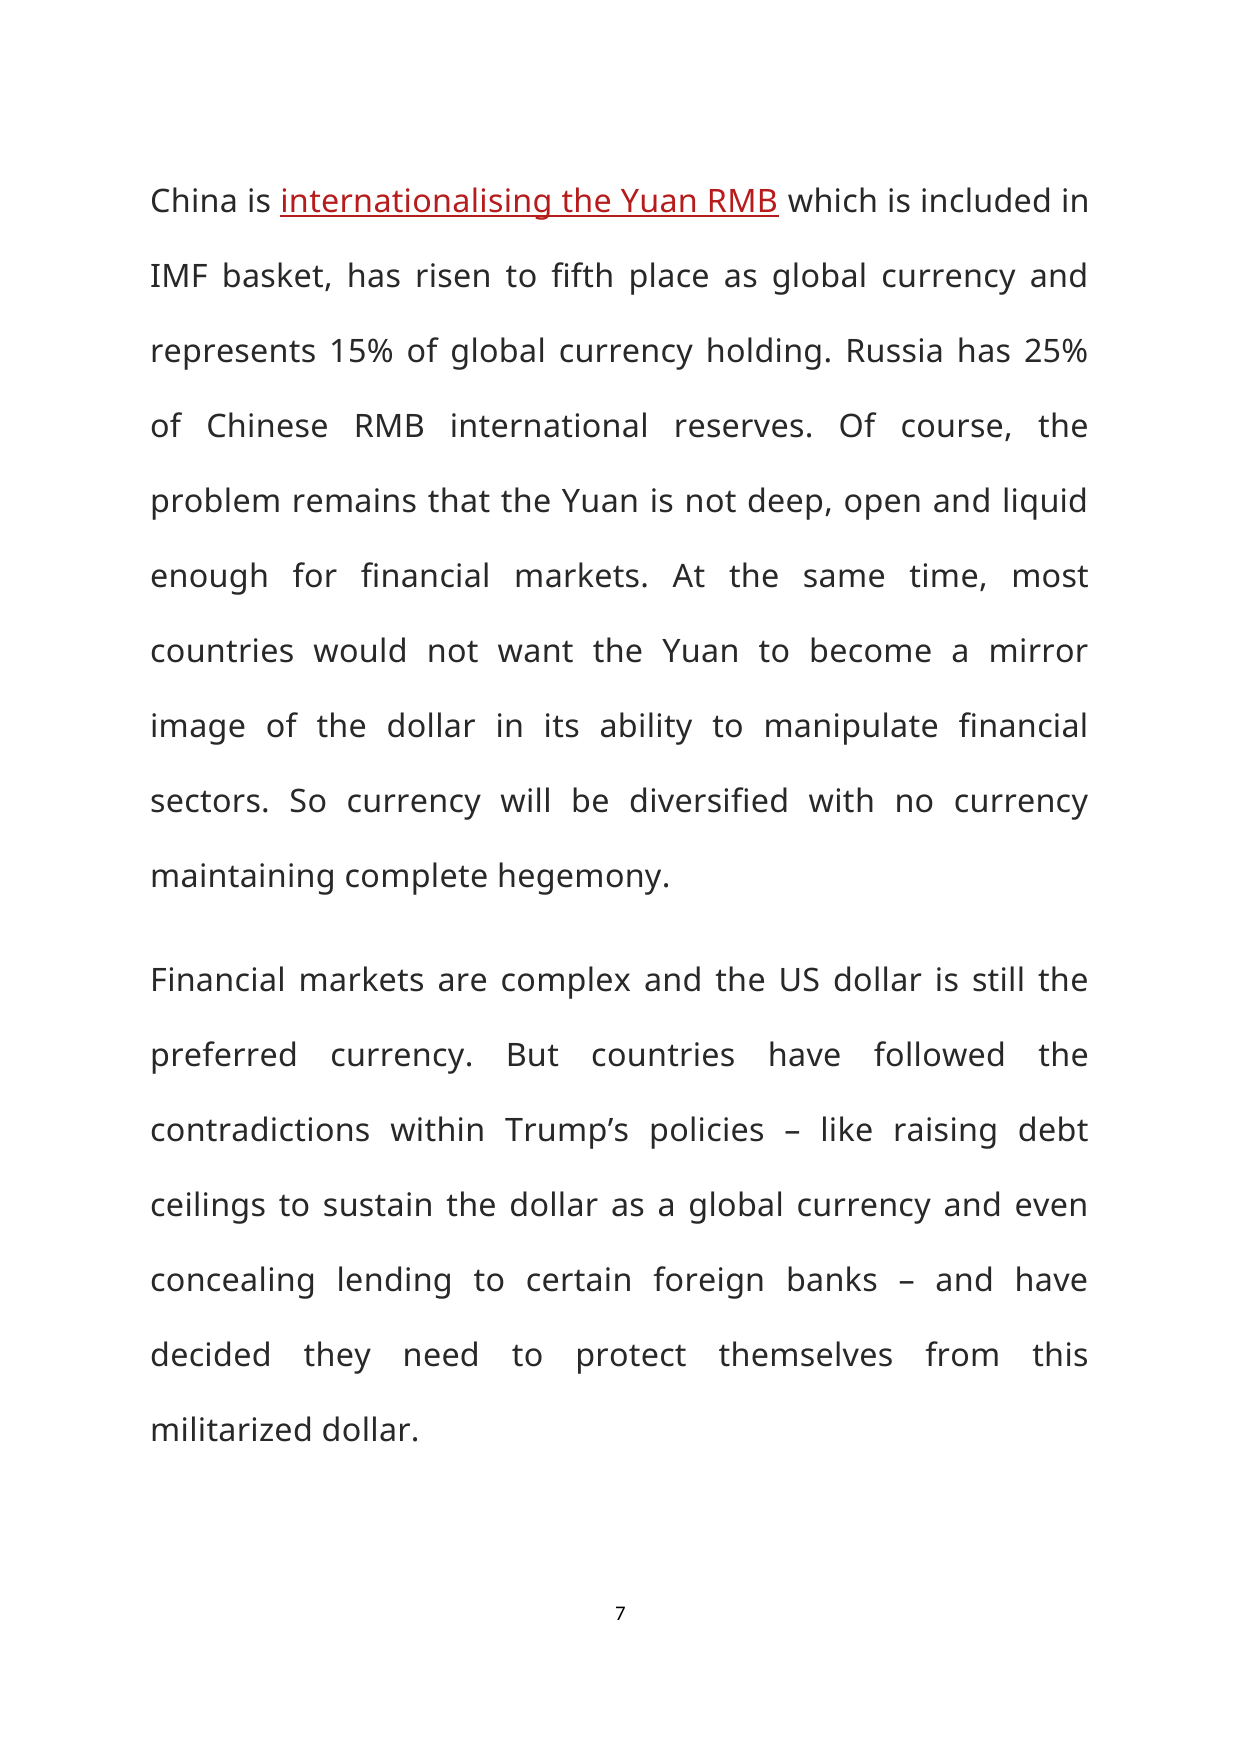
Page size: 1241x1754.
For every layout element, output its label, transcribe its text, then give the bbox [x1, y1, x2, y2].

text China is internationalising the Yuan RMB which is included in IMF basket, has risen to fifth place as global currency and represents 15% of global currency holding. Russia has 25% of Chinese RMB international reserves. Of course, the problem remains that the Yuan is not deep, open and liquid enough for financial markets. At the same time, most countries would not want the Yuan to become a mirror image of the dollar in its ability to manipulate financial sectors. So currency will be diversified with no currency maintaining complete hegemony. [150, 162, 1090, 912]
text Financial markets are complex and the US dollar is still the preferred currency. But countries have followed the contradictions within Trump’s policies – like raising debt ceilings to sustain the dollar as a global currency and even concealing lending to certain foreign banks – and have decided they need to protect themselves from this militarized dollar. [150, 942, 1090, 1467]
